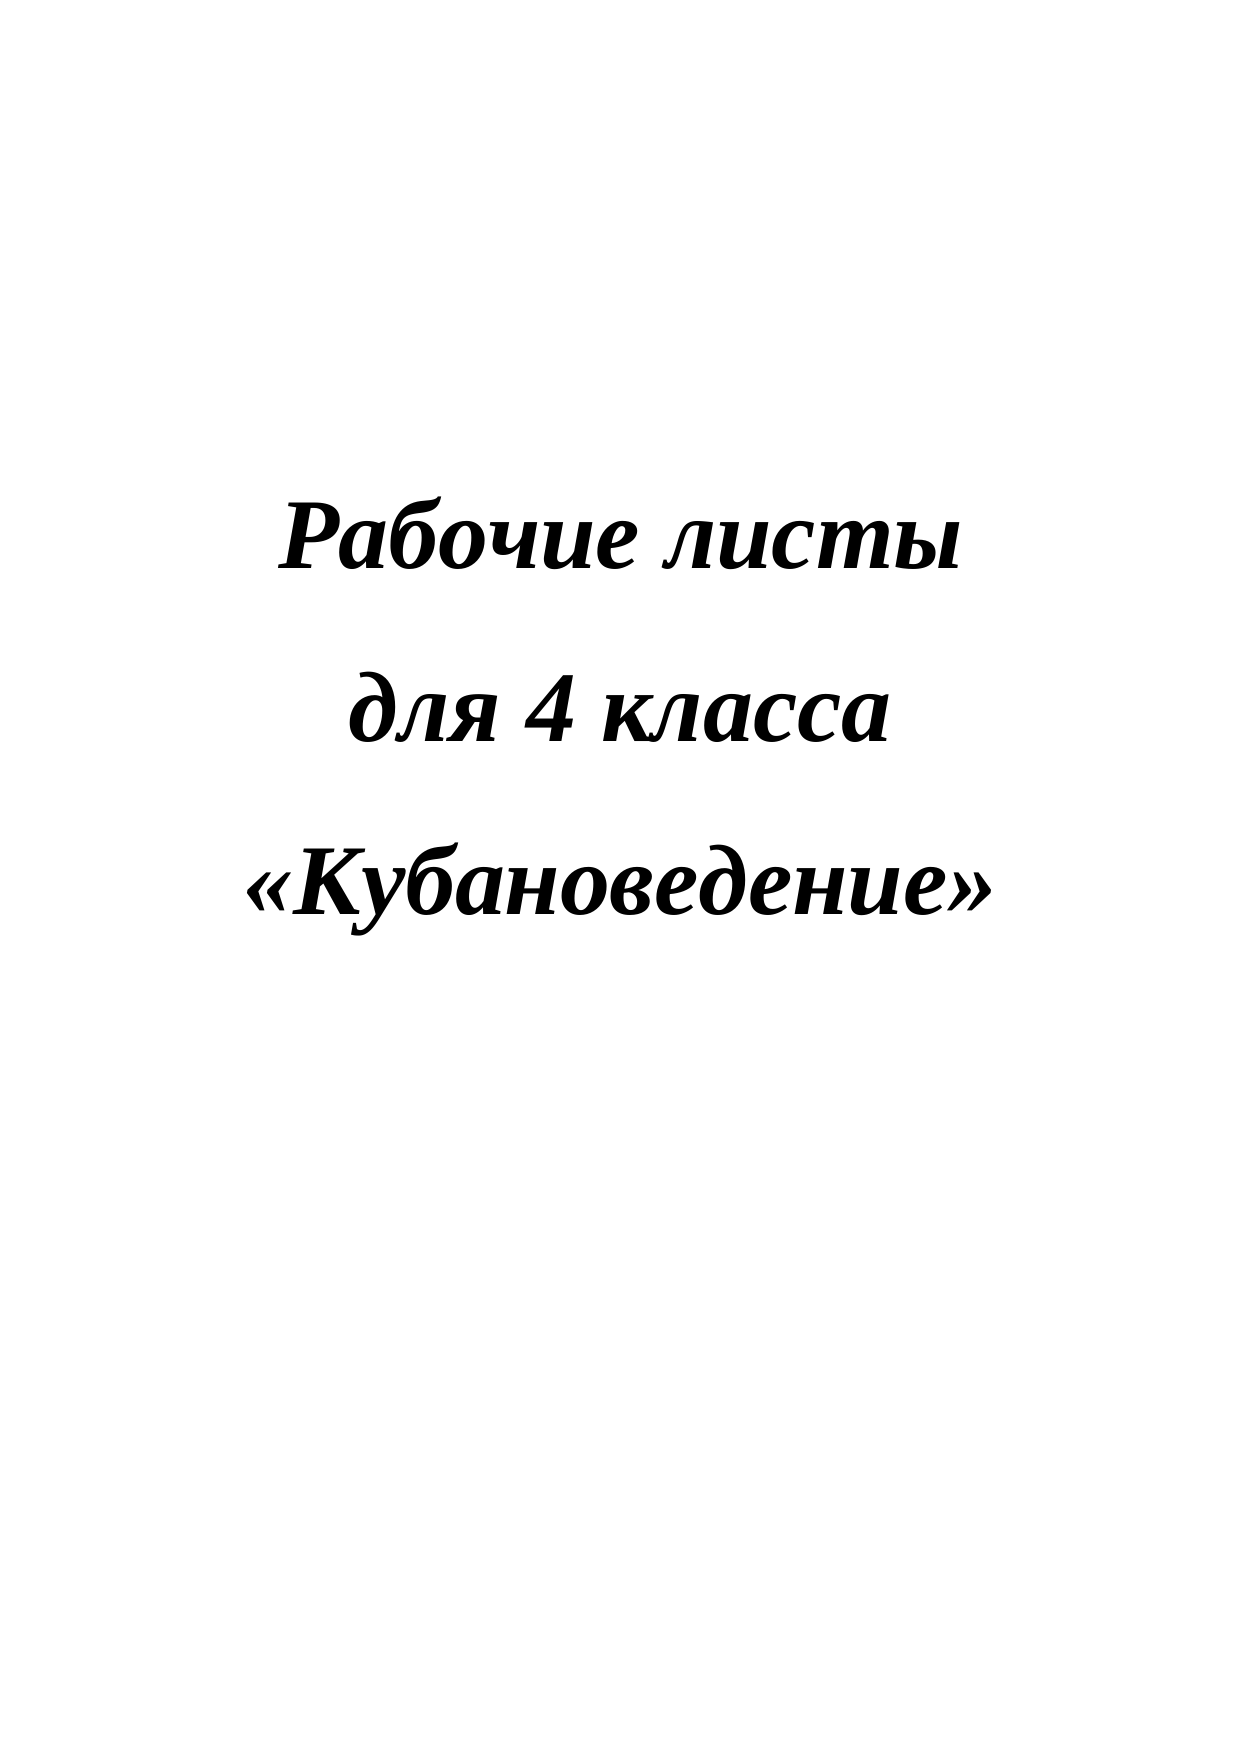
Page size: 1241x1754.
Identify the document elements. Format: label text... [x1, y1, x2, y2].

title Рабочие листы для 4 класса [207, 476, 1033, 763]
title «Кубановедение» [207, 821, 1033, 936]
